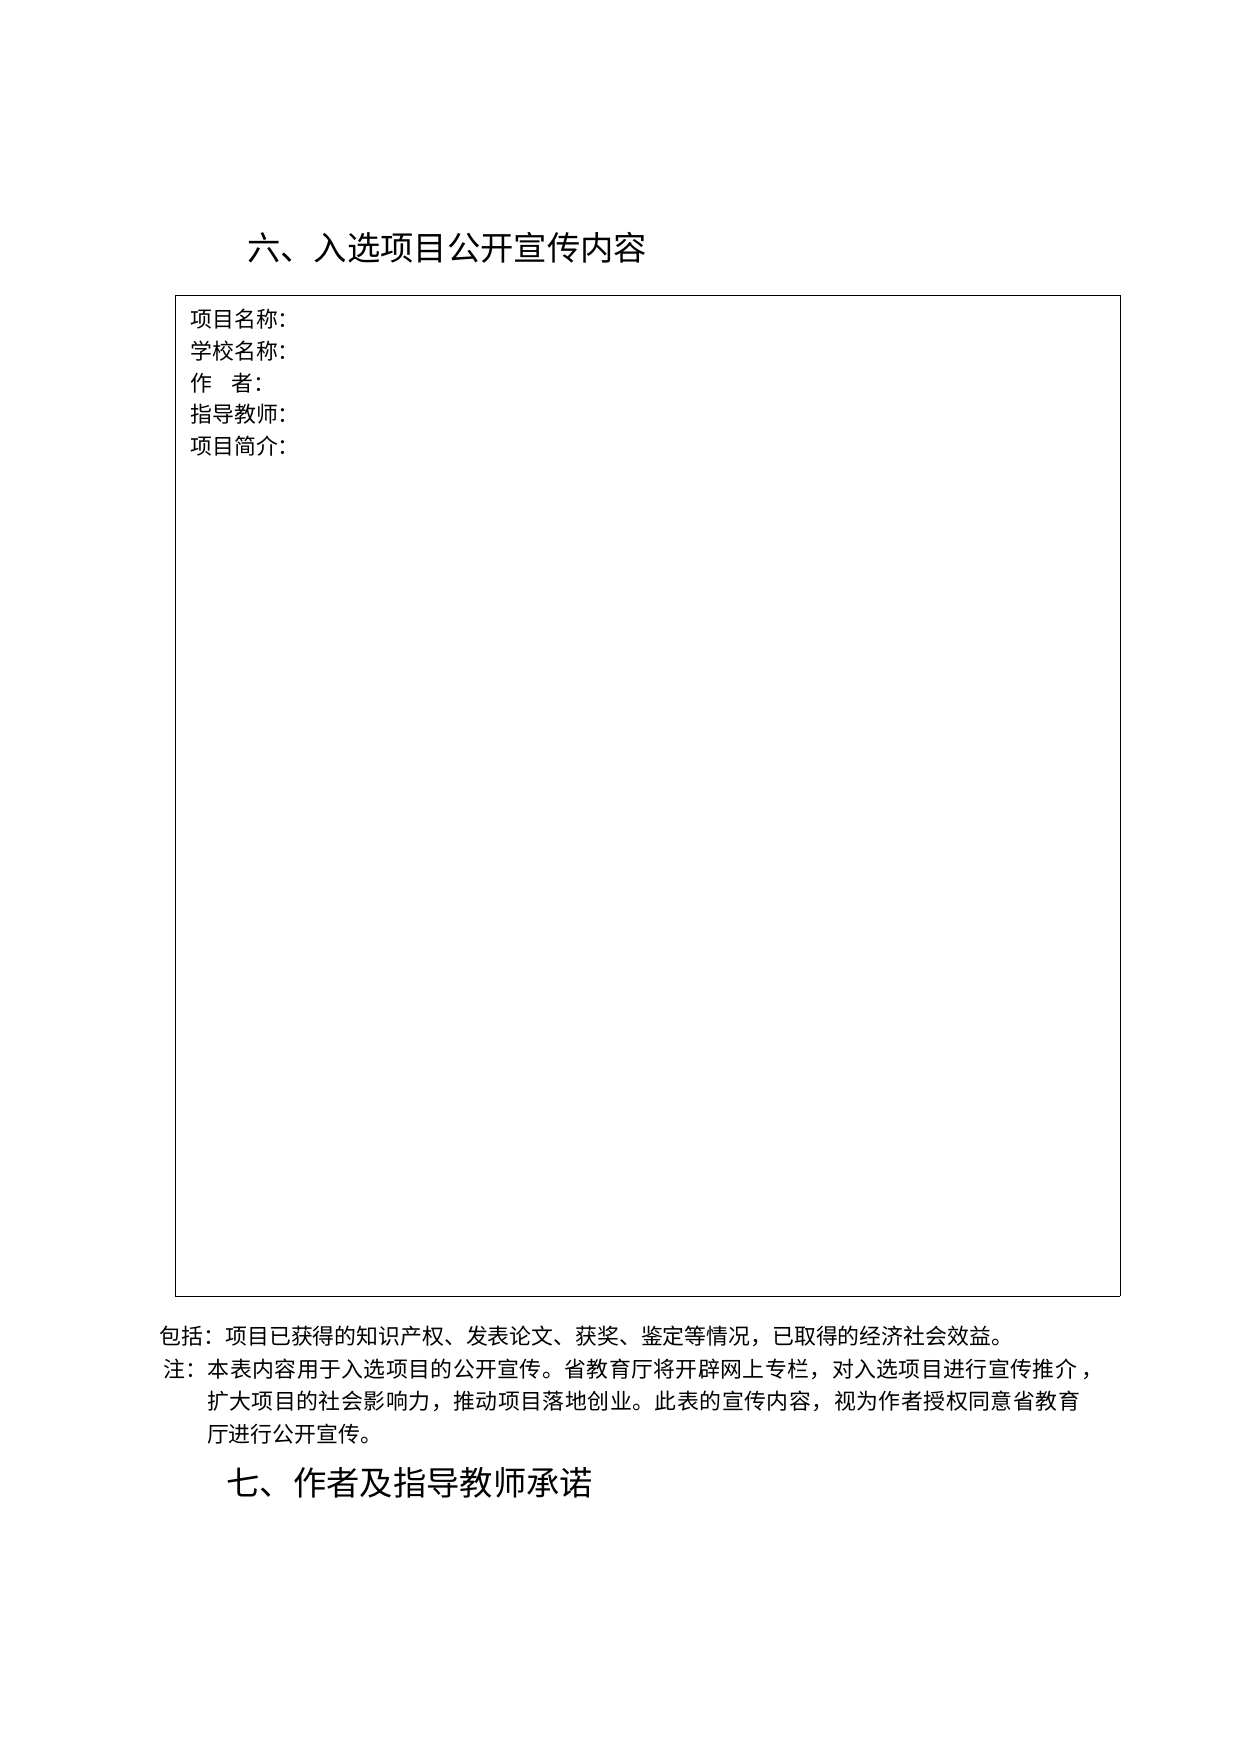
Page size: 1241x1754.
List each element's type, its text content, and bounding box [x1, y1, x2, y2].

text 七、作者及指导教师承诺 [159, 1449, 1081, 1514]
text 包括：项目已获得的知识产权、发表论文、获奖、鉴定等情况，已取得的经济社会效益。 [159, 279, 1081, 1351]
text 六、入选项目公开宣传内容 [159, 214, 1081, 279]
text 注：本表内容用于入选项目的公开宣传。省教育厅将开辟网上专栏，对入选项目进行宣传推介，扩大项目的社会影响力，推动项目落地创业。此表的宣传内容，视为作者授权同意省教育厅进行公开宣传。 [163, 1351, 1081, 1449]
